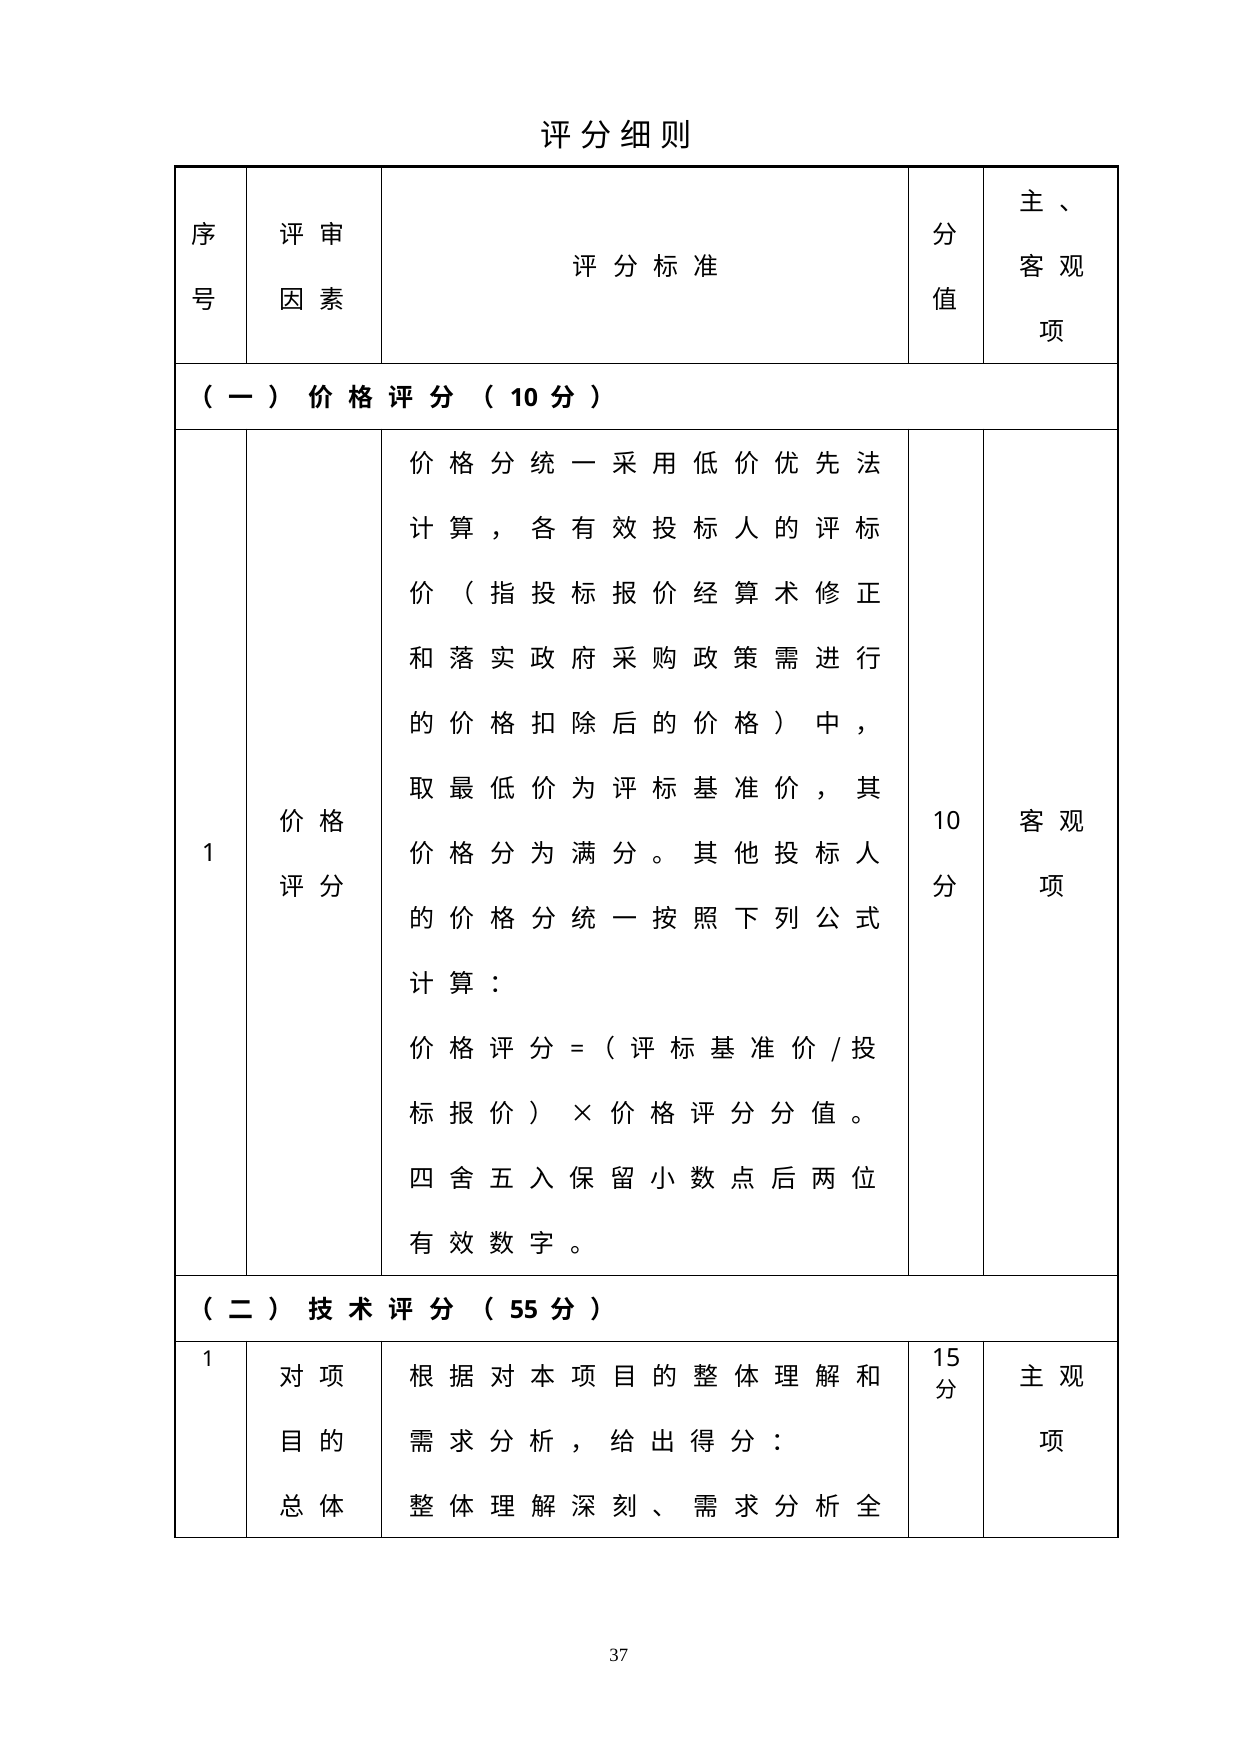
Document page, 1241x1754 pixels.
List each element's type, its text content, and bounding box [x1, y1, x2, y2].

table_cell 1 [176, 1342, 246, 1537]
table_cell （二）技术评分（55分） [176, 1276, 1117, 1341]
table_header 评分标准 [382, 168, 908, 362]
table_cell 价格分统一采用低价优先法计算，各有效投标人的评标价（指投标报价经算术修正和落实政府采购政策需进行的价格扣除后的价格）中，取最低价为评标基准价，其价格分为满分。其他投标人的价格分统一按照下列公式计算： 价格评分=（评标基准价/投标报价）×价格评分分值。四舍五入保留小数点后两位有效数字。 [382, 430, 908, 1274]
table_cell （一）价格评分（10分） [176, 364, 1117, 428]
table_cell 1 [176, 430, 246, 1274]
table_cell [382, 1342, 908, 1537]
table_header 主、客观项 [984, 168, 1117, 362]
table_cell 10分 [909, 430, 983, 1274]
table_cell 主观项 [984, 1342, 1117, 1537]
table_cell 对项目的 总体理解 [247, 1342, 381, 1537]
table_header 分值 [909, 168, 983, 362]
table_header 评审因素 [247, 168, 381, 362]
text 评分细则 [188, 100, 1052, 165]
table_header 序号 [176, 168, 246, 362]
table_cell 15分 [909, 1342, 983, 1537]
table_cell 价格评分 [247, 430, 381, 1274]
table_cell 客观项 [984, 430, 1117, 1274]
